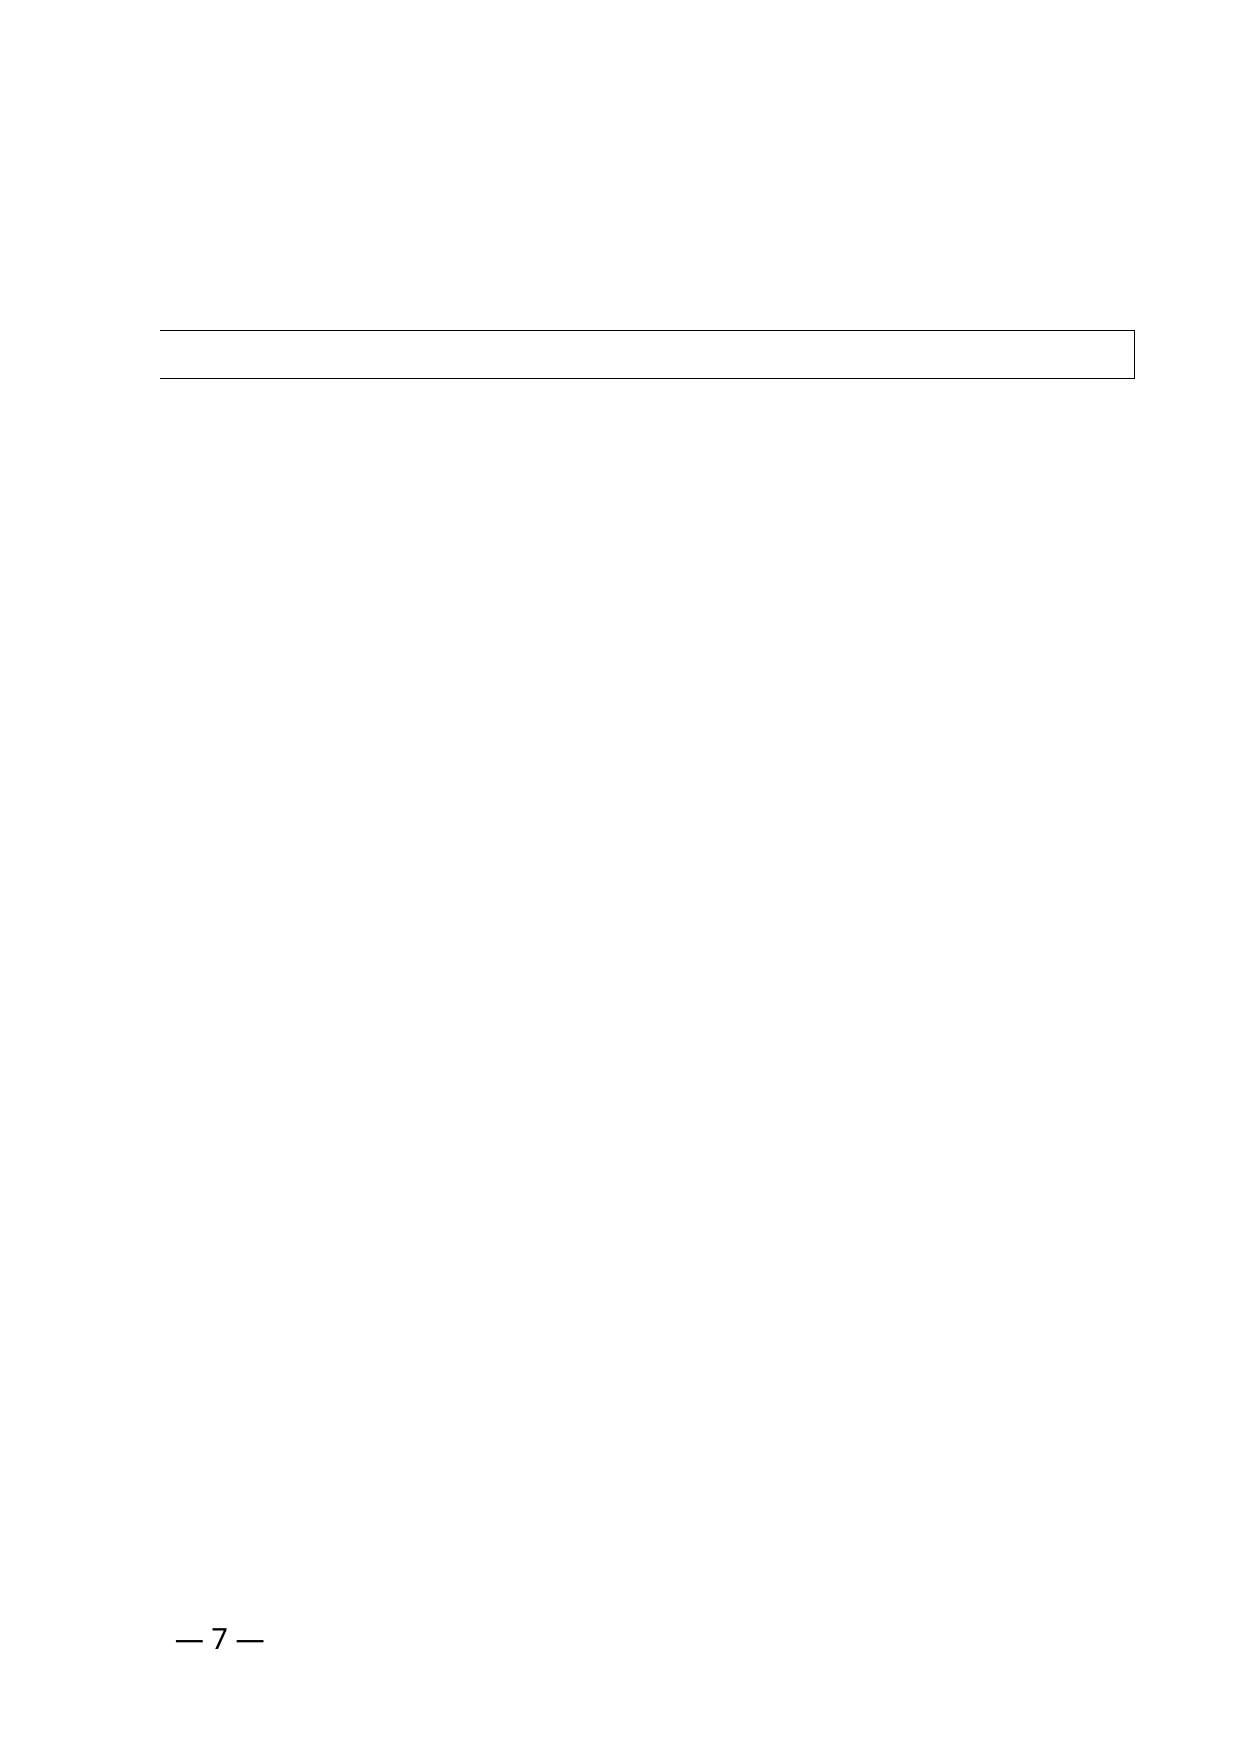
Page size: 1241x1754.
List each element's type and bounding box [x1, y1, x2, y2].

table_header [160, 331, 1134, 378]
